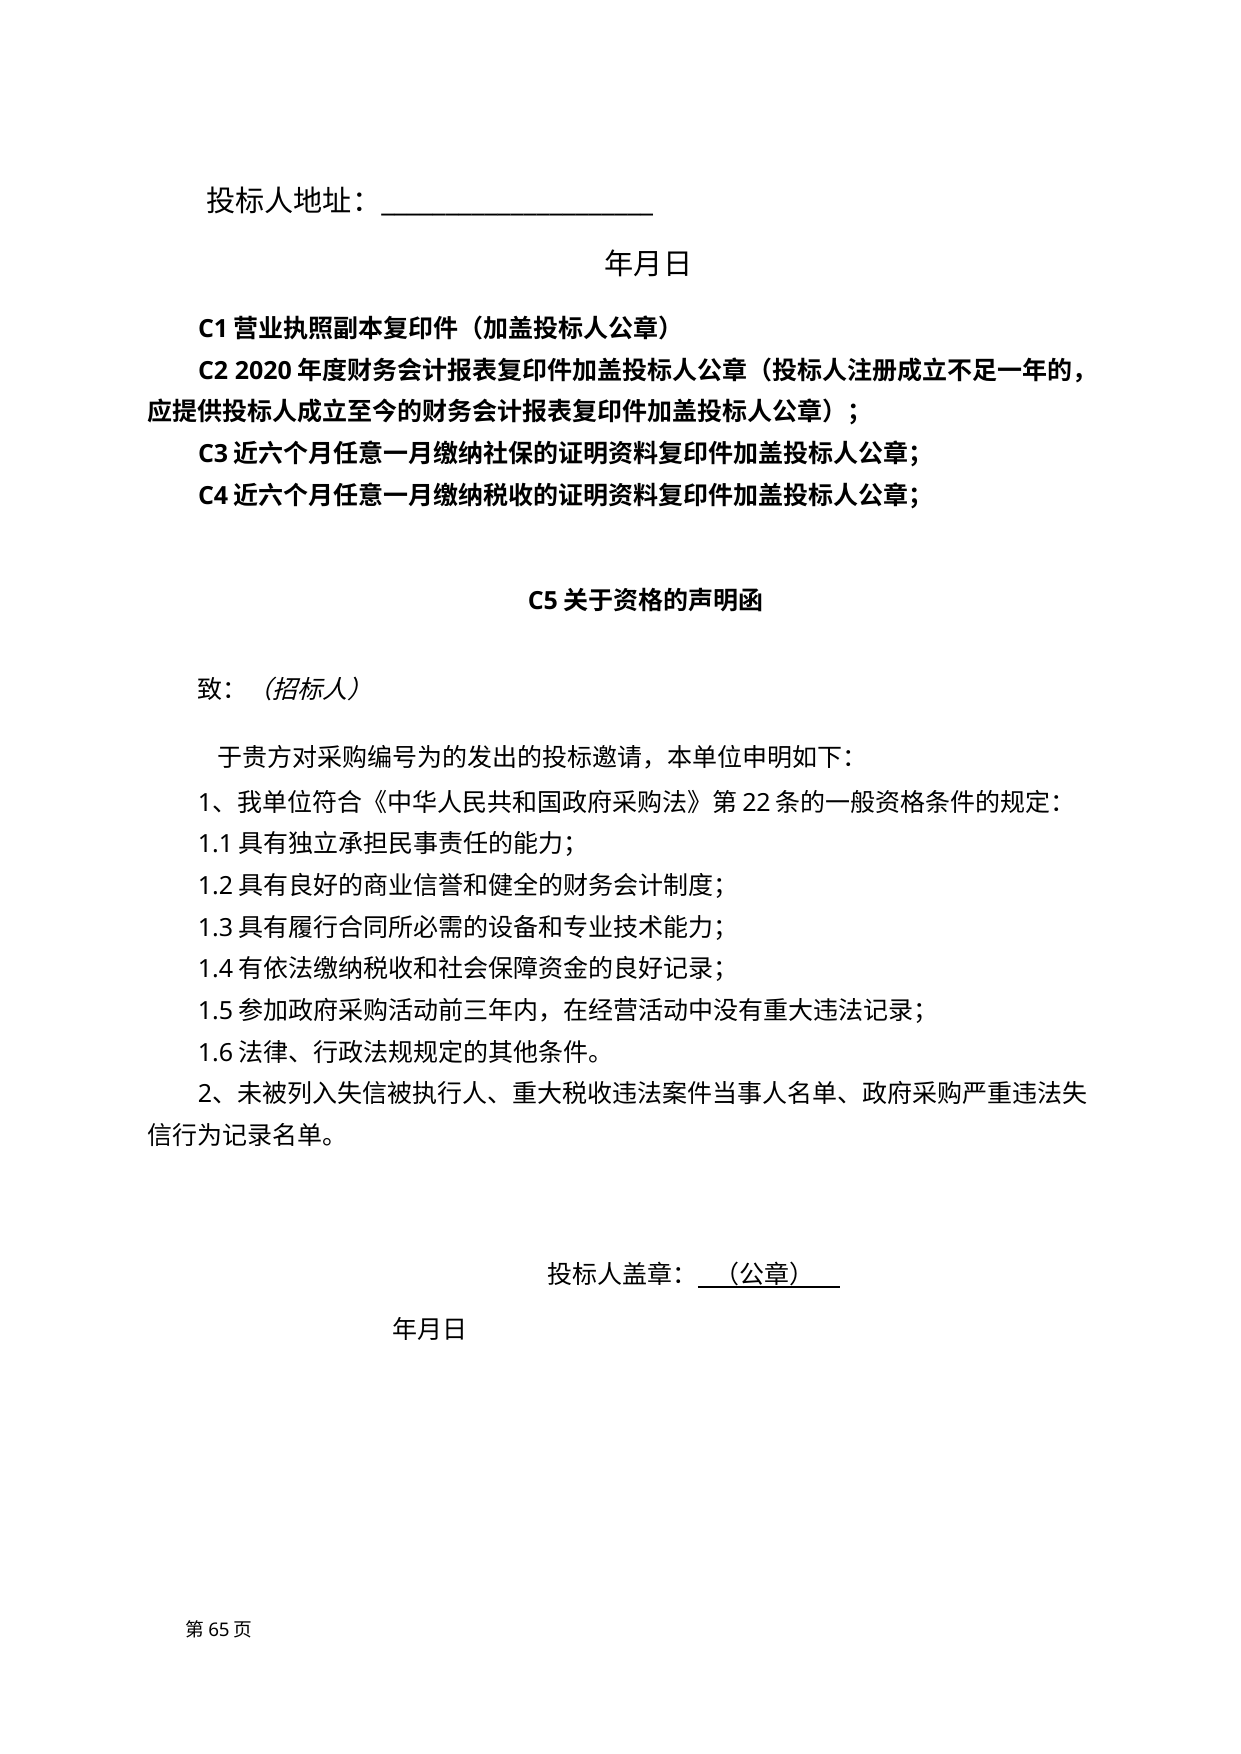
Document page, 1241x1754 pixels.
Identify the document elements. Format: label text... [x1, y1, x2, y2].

text C5关于资格的声明函 [148, 576, 1092, 618]
text 投标人盖章： （公章） [148, 1255, 1092, 1291]
text 1.6法律、行政法规规定的其他条件。 [148, 1028, 1092, 1069]
text 年月日 [148, 1309, 1092, 1345]
text C3近六个月任意一月缴纳社保的证明资料复印件加盖投标人公章； [148, 429, 1092, 471]
text C4近六个月任意一月缴纳税收的证明资料复印件加盖投标人公章； [148, 471, 1092, 512]
text C1营业执照副本复印件（加盖投标人公章） [148, 304, 1092, 346]
text 致：（招标人） [148, 669, 1092, 705]
text 2、未被列入失信被执行人、重大税收违法案件当事人名单、政府采购严重违法失信行为记录名单。 [148, 1069, 1092, 1153]
text C2 2020年度财务会计报表复印件加盖投标人公章（投标人注册成立不足一年的，应提供投标人成立至今的财务会计报表复印件加盖投标人公章）； [148, 346, 1092, 429]
text 1.2具有良好的商业信誉和健全的财务会计制度； [148, 861, 1092, 903]
text 年月日 [546, 241, 1092, 283]
text 1.3具有履行合同所必需的设备和专业技术能力； [148, 903, 1092, 944]
text 于贵方对采购编号为的发出的投标邀请，本单位申明如下： [148, 723, 1092, 778]
text 投标人地址：_____________________ [148, 177, 1092, 219]
text 1、我单位符合《中华人民共和国政府采购法》第22条的一般资格条件的规定： [148, 778, 1092, 819]
text 1.4有依法缴纳税收和社会保障资金的良好记录； [148, 944, 1092, 986]
text 1.1具有独立承担民事责任的能力； [148, 819, 1092, 861]
text 1.5参加政府采购活动前三年内，在经营活动中没有重大违法记录； [148, 986, 1092, 1028]
